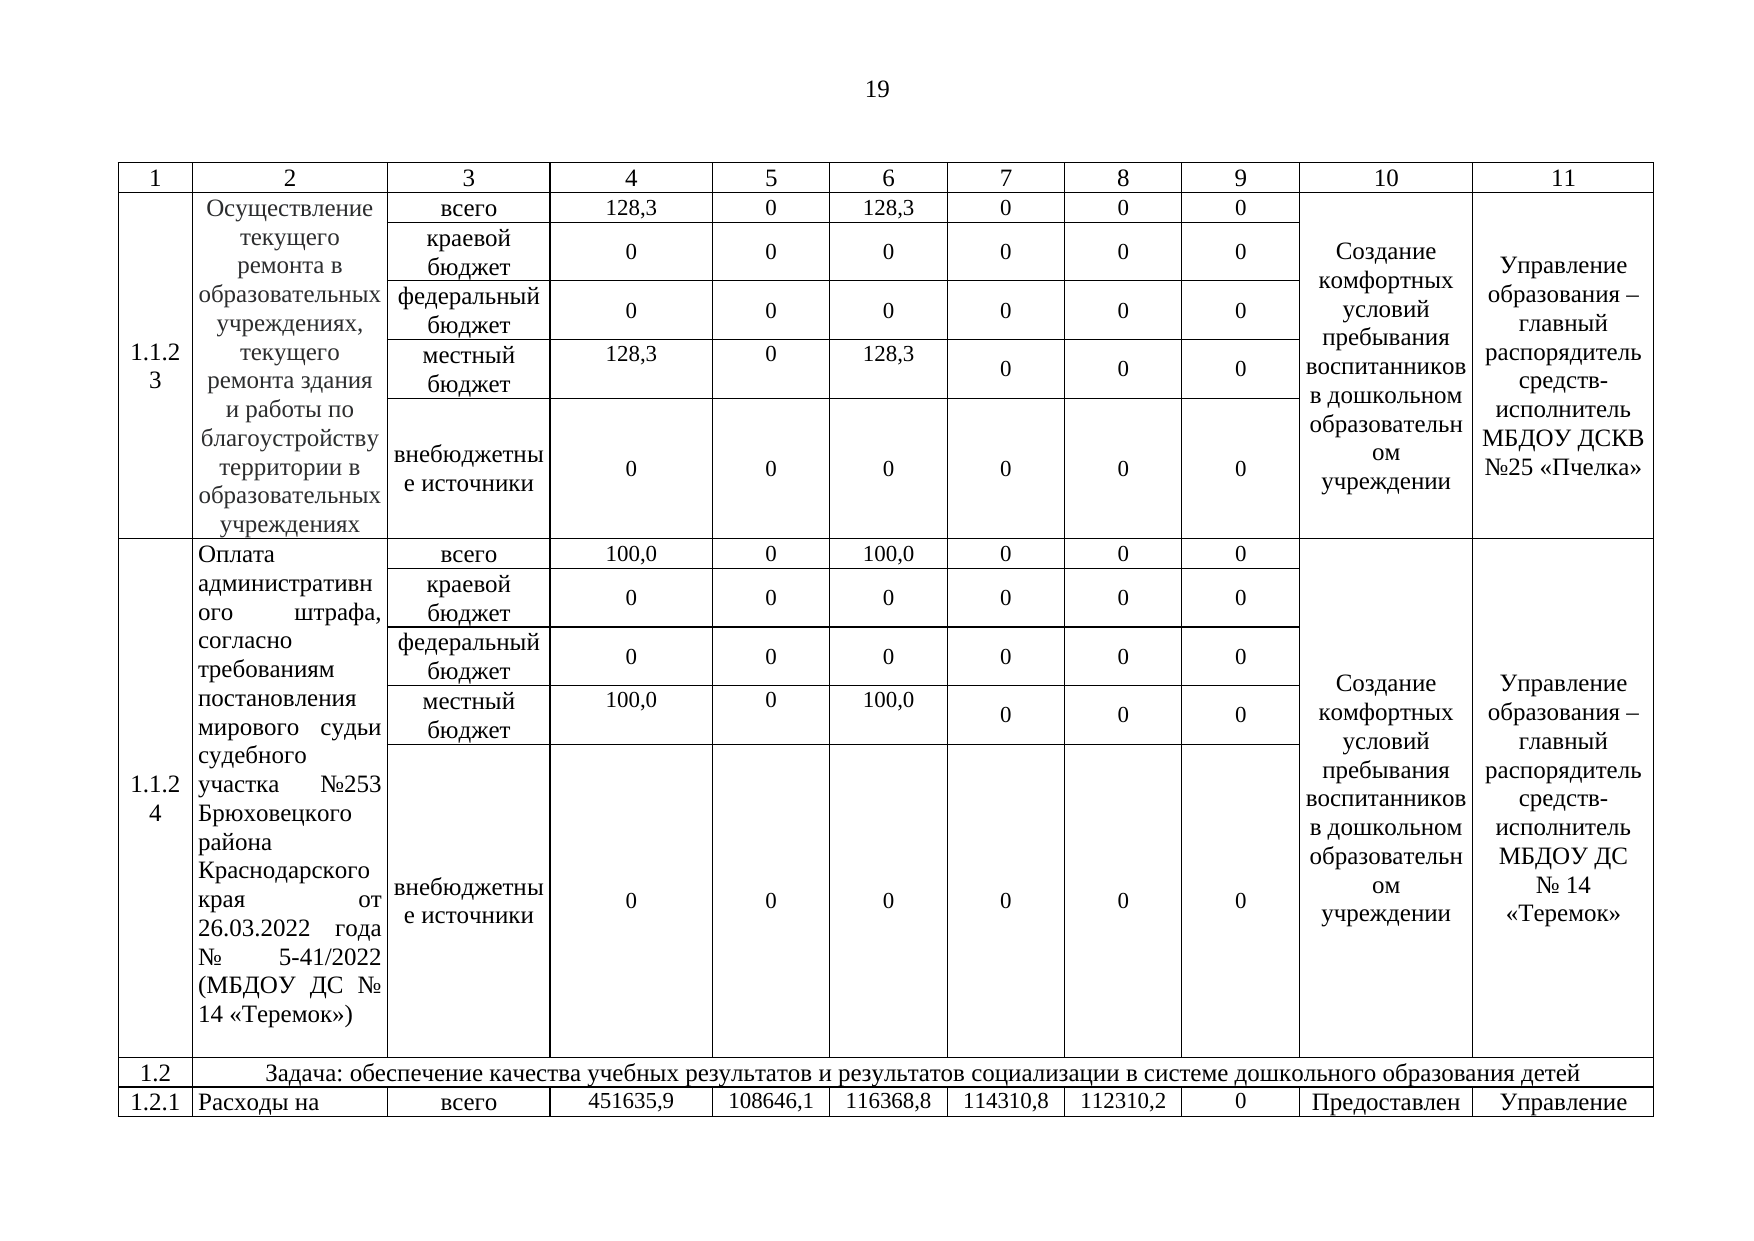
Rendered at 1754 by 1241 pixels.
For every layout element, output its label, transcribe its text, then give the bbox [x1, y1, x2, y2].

table_cell 0 [1182, 340, 1299, 397]
table_cell 0 [1182, 686, 1299, 743]
table_cell 0 [713, 193, 829, 222]
table_cell 1.1.23 [119, 193, 192, 538]
table_cell 1.1.24 [119, 539, 192, 1057]
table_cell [1300, 193, 1472, 538]
table_cell 0 [551, 399, 712, 538]
table_header 3 [388, 163, 549, 192]
table_cell 0 [1182, 281, 1299, 339]
table_cell 0 [948, 340, 1064, 397]
table_cell 0 [948, 569, 1064, 626]
table_cell 0 [1065, 340, 1181, 397]
table_cell 0 [830, 399, 947, 538]
table_cell 114310,8 [948, 1088, 1064, 1116]
table_cell краевой бюджет [388, 223, 549, 280]
table_cell местный бюджет [388, 340, 549, 397]
table_cell 1.2 [119, 1058, 192, 1086]
table_cell 0 [830, 223, 947, 280]
table_header 6 [830, 163, 947, 192]
table_cell 100,0 [551, 686, 712, 743]
table_cell 0 [1065, 745, 1181, 1057]
table_cell 0 [713, 745, 829, 1057]
table_cell 0 [830, 628, 947, 685]
table_cell 0 [948, 223, 1064, 280]
table_cell Создание комфортных условий пребывания воспитанников в дошкольном образовательном учреждении [1300, 539, 1472, 1057]
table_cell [193, 1088, 387, 1116]
table_cell 0 [948, 399, 1064, 538]
table_cell 0 [1182, 539, 1299, 568]
table_cell 0 [1065, 686, 1181, 743]
table_cell 0 [713, 281, 829, 339]
table_cell 0 [948, 539, 1064, 568]
table_cell 0 [948, 628, 1064, 685]
table_cell 1.2.1 [119, 1088, 192, 1116]
table_cell 0 [1182, 628, 1299, 685]
table_cell 0 [1182, 223, 1299, 280]
table_cell 128,3 [830, 340, 947, 397]
table_cell 0 [1065, 569, 1181, 626]
table_cell 108646,1 [713, 1088, 829, 1116]
table_cell 0 [1182, 193, 1299, 222]
table_cell 0 [551, 569, 712, 626]
table_cell Оплата административного штрафа, согласно требованиям постановления мирового судьи судебного участка №253 Брюховецкого района Краснодарского края от 26.03.2022 года № 5-41/2022 (МБДОУ ДС № 14 «Теремок») [193, 539, 387, 1057]
table_cell 0 [551, 628, 712, 685]
table_cell 0 [1065, 223, 1181, 280]
table_header 11 [1473, 163, 1653, 192]
table_header 4 [551, 163, 712, 192]
table_cell всего [388, 193, 549, 222]
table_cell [1300, 1088, 1472, 1116]
table_cell 0 [1065, 399, 1181, 538]
table_cell 128,3 [830, 193, 947, 222]
table_cell 0 [713, 569, 829, 626]
table_cell 0 [1065, 539, 1181, 568]
table_cell 0 [551, 745, 712, 1057]
table_cell 0 [1065, 281, 1181, 339]
table_cell 0 [713, 539, 829, 568]
table_cell 0 [830, 569, 947, 626]
table_cell 0 [1182, 1088, 1299, 1116]
table_cell 0 [1065, 193, 1181, 222]
table_cell 0 [551, 281, 712, 339]
table_cell 0 [830, 745, 947, 1057]
table_cell 0 [948, 686, 1064, 743]
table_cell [1473, 1088, 1653, 1116]
table_cell 0 [713, 223, 829, 280]
table_cell Осуществление текущего ремонта в образовательных учреждениях, текущего ремонта здания и работы по благоустройству территории в образовательных учреждениях [339, 193, 387, 538]
table_cell 128,3 [551, 193, 712, 222]
table_cell 0 [830, 281, 947, 339]
table_header 2 [193, 163, 387, 192]
table_cell 100,0 [551, 539, 712, 568]
table_cell всего [388, 1088, 549, 1116]
table_cell Осуществление текущего ремонта в образовательных учреждениях, текущего ремонта здания и работы по благоустройству территории в образовательных учреждениях [193, 193, 240, 538]
table_cell 116368,8 [830, 1088, 947, 1116]
table_header 7 [948, 163, 1064, 192]
table_cell местный бюджет [388, 686, 549, 743]
table_cell 0 [948, 281, 1064, 339]
table_cell 0 [1182, 569, 1299, 626]
table_cell 0 [551, 223, 712, 280]
table_cell 0 [948, 193, 1064, 222]
table_cell федеральный бюджет [388, 281, 549, 339]
table_cell 128,3 [551, 340, 712, 397]
table_cell 100,0 [830, 539, 947, 568]
table_cell Задача: обеспечение качества учебных результатов и результатов социализации в системе дошкольного образования детей [193, 1058, 1653, 1086]
table_header 8 [1065, 163, 1181, 192]
table_header 1 [119, 163, 192, 192]
table_cell 0 [948, 745, 1064, 1057]
table_cell 0 [1182, 745, 1299, 1057]
table_header 10 [1300, 163, 1472, 192]
table_cell 0 [713, 686, 829, 743]
table_cell 451635,9 [551, 1088, 712, 1116]
table_cell внебюджетные источники [388, 745, 549, 1057]
table_header 9 [1182, 163, 1299, 192]
table_cell 0 [713, 340, 829, 397]
table_cell 0 [1182, 399, 1299, 538]
table_cell 112310,2 [1065, 1088, 1181, 1116]
table_cell федеральный бюджет [388, 628, 549, 685]
table_cell 0 [713, 628, 829, 685]
table_header 5 [713, 163, 829, 192]
table_cell 100,0 [830, 686, 947, 743]
table_cell Управление образования – главный распорядитель средств- исполнитель МБДОУ ДС № 14 «Теремок» [1473, 539, 1653, 1057]
table_cell краевой бюджет [388, 569, 549, 626]
table_cell 0 [1065, 628, 1181, 685]
table_cell всего [388, 539, 549, 568]
table_cell Управление образования – главный распорядитель средств- исполнитель МБДОУ ДСКВ №25 «Пчелка» [1473, 193, 1653, 538]
table_cell внебюджетные источники [388, 399, 549, 538]
table_cell 0 [713, 399, 829, 538]
